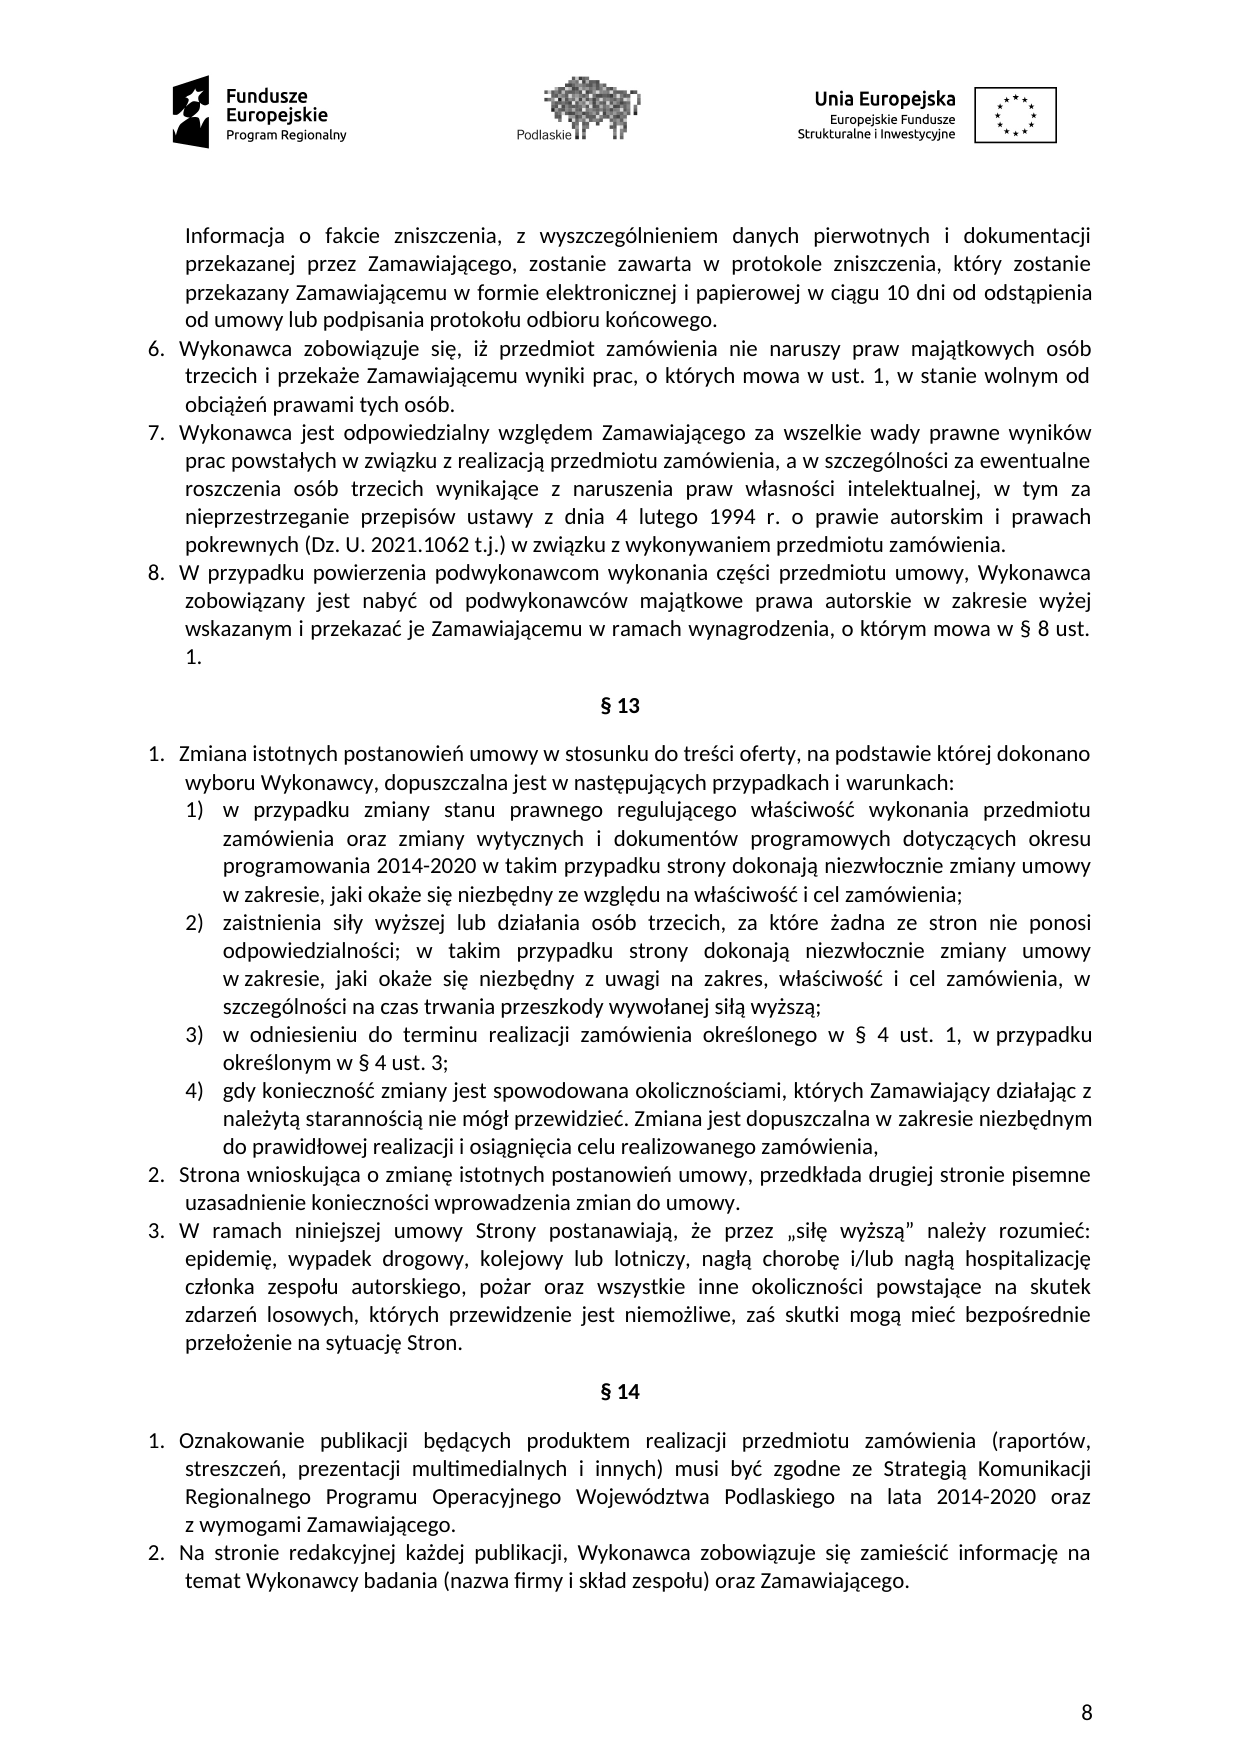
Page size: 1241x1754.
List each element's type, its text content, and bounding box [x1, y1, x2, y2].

list gdy konieczność zmiany jest spowodowana okolicznościami, których Zamawiający działając z należytą starannością nie mógł przewidzieć. Zmiana jest dopuszczalna w zakresie niezbędnym do prawidłowej realizacji i osiągnięcia celu realizowanego zamówienia, [185, 1076, 1093, 1160]
list Strona wnioskująca o zmianę istotnych postanowień umowy, przedkłada drugiej stronie pisemne uzasadnienie konieczności wprowadzenia zmian do umowy. [148, 1160, 1093, 1216]
list Na stronie redakcyjnej każdej publikacji, Wykonawca zobowiązuje się zamieścić informację na temat Wykonawcy badania (nazwa firmy i skład zespołu) oraz Zamawiającego. [148, 1538, 1093, 1594]
list Wykonawca zobowiązuje się, iż przedmiot zamówienia nie naruszy praw majątkowych osób trzecich i przekaże Zamawiającemu wyniki prac, o których mowa w ust. 1, w stanie wolnym od obciążeń prawami tych osób. [148, 334, 1093, 418]
list zaistnienia siły wyższej lub działania osób trzecich, za które żadna ze stron nie ponosi odpowiedzialności; w takim przypadku strony dokonają niezwłocznie zmiany umowy w zakresie, jaki okaże się niezbędny z uwagi na zakres, właściwość i cel zamówienia, w szczególności na czas trwania przeszkody wywołanej siłą wyższą; [185, 908, 1093, 1020]
list w przypadku zmiany stanu prawnego regulującego właściwość wykonania przedmiotu zamówienia oraz zmiany wytycznych i dokumentów programowych dotyczących okresu programowania 2014-2020 w takim przypadku strony dokonają niezwłocznie zmiany umowy w zakresie, jaki okaże się niezbędny ze względu na właściwość i cel zamówienia; [185, 796, 1093, 908]
list Oznakowanie publikacji będących produktem realizacji przedmiotu zamówienia (raportów, streszczeń, prezentacji multimedialnych i innych) musi być zgodne ze Strategią Komunikacji Regionalnego Programu Operacyjnego Województwa Podlaskiego na lata 2014-2020 oraz z wymogami Zamawiającego. [148, 1426, 1093, 1538]
list Zmiana istotnych postanowień umowy w stosunku do treści oferty, na podstawie której dokonano wyboru Wykonawcy, dopuszczalna jest w następujących przypadkach i warunkach: [148, 739, 1093, 796]
list W ramach niniejszej umowy Strony postanawiają, że przez „siłę wyższą” należy rozumieć: epidemię, wypadek drogowy, kolejowy lub lotniczy, nagłą chorobę i/lub nagłą hospitalizację członka zespołu autorskiego, pożar oraz wszystkie inne okoliczności powstające na skutek zdarzeń losowych, których przewidzenie jest niemożliwe, zaś skutki mogą mieć bezpośrednie przełożenie na sytuację Stron. [148, 1216, 1093, 1356]
list W przypadku powierzenia podwykonawcom wykonania części przedmiotu umowy, Wykonawca zobowiązany jest nabyć od podwykonawców majątkowe prawa autorskie w zakresie wyżej wskazanym i przekazać je Zamawiającemu w ramach wynagrodzenia, o którym mowa w § 8 ust. 1. [148, 558, 1093, 670]
list Wykonawca jest odpowiedzialny względem Zamawiającego za wszelkie wady prawne wyników prac powstałych w związku z realizacją przedmiotu zamówienia, a w szczególności za ewentualne roszczenia osób trzecich wynikające z naruszenia praw własności intelektualnej, w tym za nieprzestrzeganie przepisów ustawy z dnia 4 lutego 1994 r. o prawie autorskim i prawach pokrewnych (Dz. U. 2021.1062 t.j.) w związku z wykonywaniem przedmiotu zamówienia. [148, 418, 1093, 558]
text § 13 [148, 691, 1093, 719]
text § 14 [148, 1377, 1093, 1405]
list w odniesieniu do terminu realizacji zamówienia określonego w § 4 ust. 1, w przypadku określonym w § 4 ust. 3; [185, 1020, 1093, 1076]
picture [0, 32, 1241, 162]
